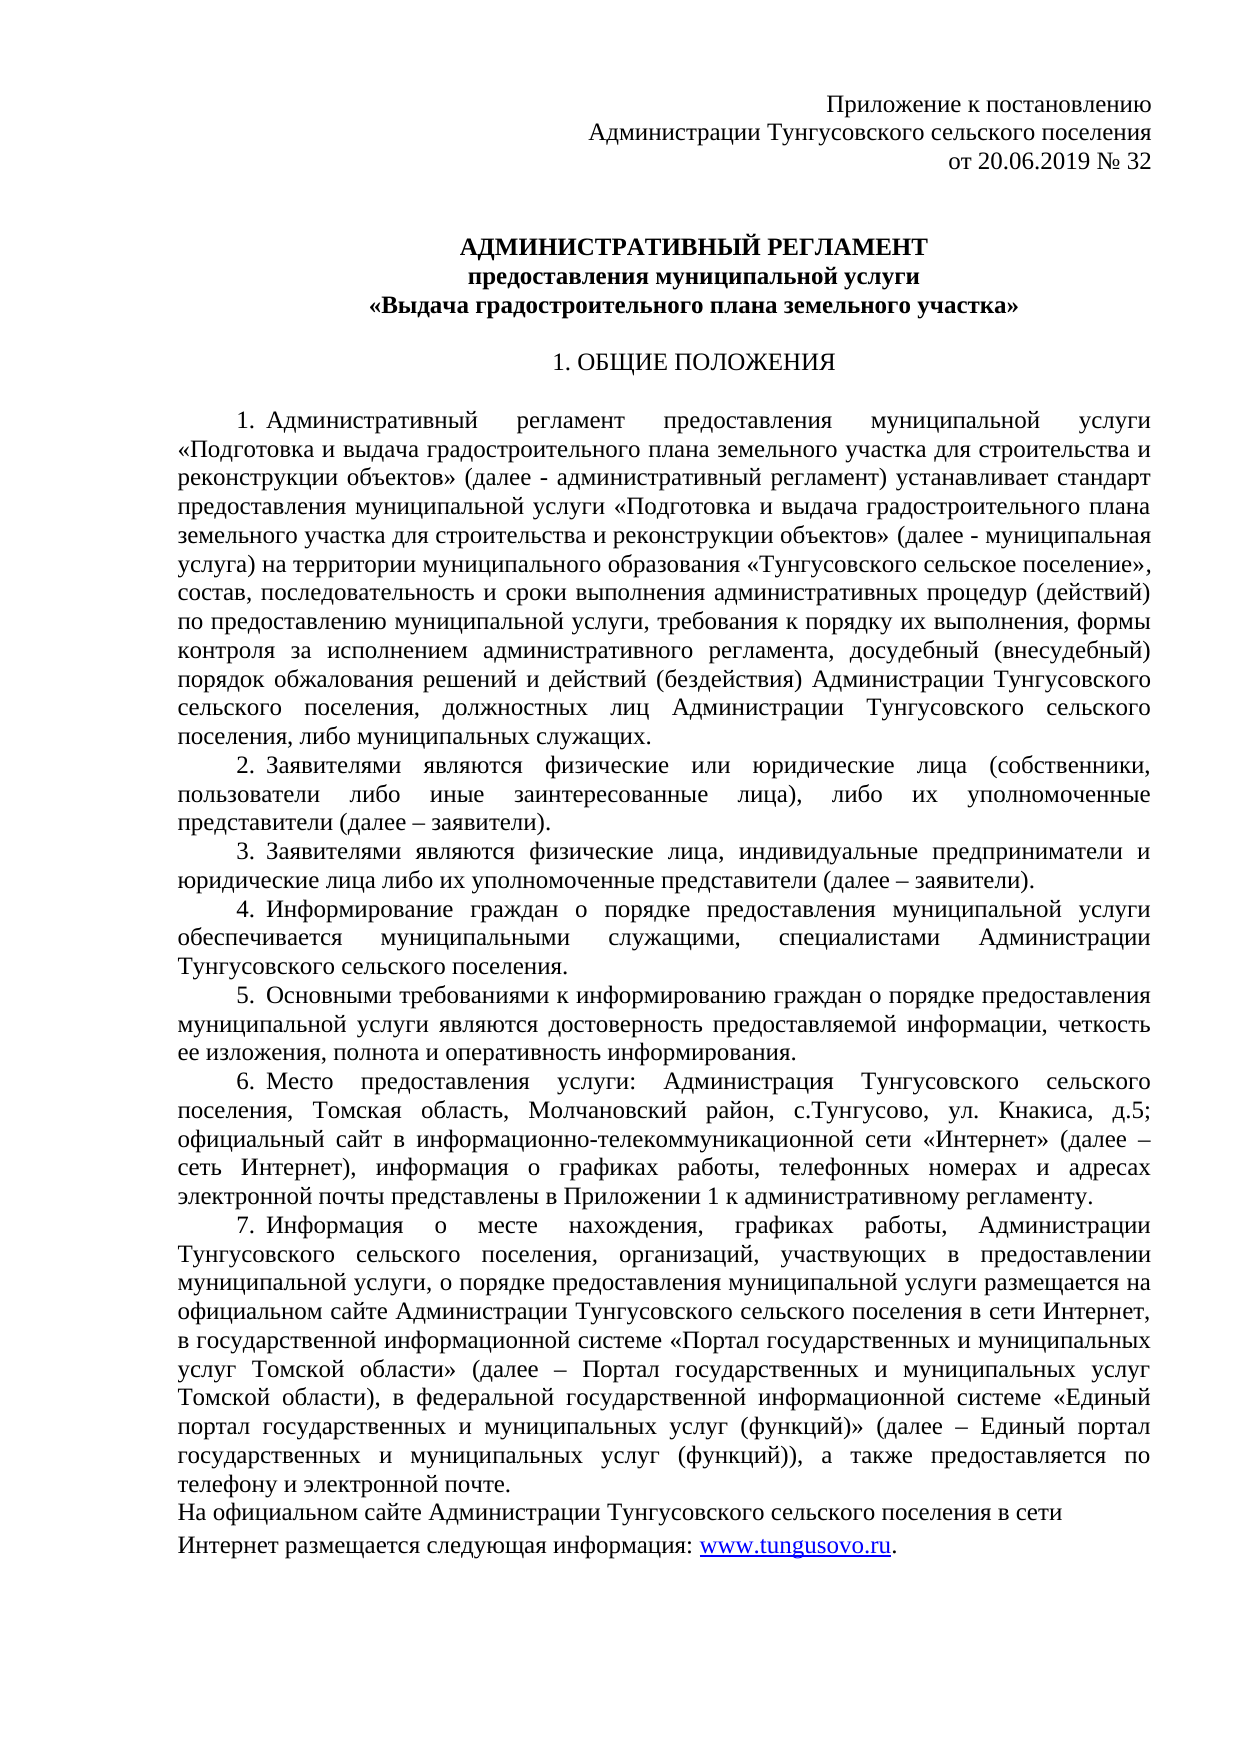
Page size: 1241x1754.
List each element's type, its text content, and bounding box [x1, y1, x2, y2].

list Заявителями являются физические или юридические лица (собственники, пользователи либо иные заинтересованные лица), либо их уполномоченные представители (далее – заявители). [177, 750, 1152, 836]
list Информация о месте нахождения, графиках работы, Администрации Тунгусовского сельского поселения, организаций, участвующих в предоставлении муниципальной услуги, о порядке предоставления муниципальной услуги размещается на официальном сайте Администрации Тунгусовского сельского поселения в сети Интернет, в государственной информационной системе «Портал государственных и муниципальных услуг Томской области» (далее – Портал государственных и муниципальных услуг Томской области), в федеральной государственной информационной системе «Единый портал государственных и муниципальных услуг (функций)» (далее – Единый портал государственных и муниципальных услуг (функций)), а также предоставляется по телефону и электронной почте. [177, 1210, 1152, 1497]
list Основными требованиями к информированию граждан о порядке предоставления муниципальной услуги являются достоверность предоставляемой информации, четкость ее изложения, полнота и оперативность информирования. [177, 980, 1152, 1066]
text АДМИНИСТРАТИВНЫЙ РЕГЛАМЕНТ [177, 232, 1152, 261]
text На официальном сайте Администрации Тунгусовского сельского поселения в сети Интернет размещается следующая информация: www.tungusovo.ru. [177, 1497, 1152, 1559]
text Приложение к постановлению [177, 89, 1152, 117]
list Административный регламент предоставления муниципальной услуги «Подготовка и выдача градостроительного плана земельного участка для строительства и реконструкции объектов» (далее - административный регламент) устанавливает стандарт предоставления муниципальной услуги «Подготовка и выдача градостроительного плана земельного участка для строительства и реконструкции объектов» (далее - муниципальная услуга) на территории муниципального образования «Тунгусовского сельское поселение», состав, последовательность и сроки выполнения административных процедур (действий) по предоставлению муниципальной услуги, требования к порядку их выполнения, формы контроля за исполнением административного регламента, досудебный (внесудебный) порядок обжалования решений и действий (бездействия) Администрации Тунгусовского сельского поселения, должностных лиц Администрации Тунгусовского сельского поселения, либо муниципальных служащих. [177, 405, 1152, 750]
text предоставления муниципальной услуги [177, 261, 1152, 290]
list Место предоставления услуги: Администрация Тунгусовского сельского поселения, Томская область, Молчановский район, с.Тунгусово, ул. Кнакиса, д.5; официальный сайт в информационно-телекоммуникационной сети «Интернет» (далее – сеть Интернет), информация о графиках работы, телефонных номерах и адресах электронной почты представлены в Приложении 1 к административному регламенту. [177, 1066, 1152, 1210]
text от 20.06.2019 № 32 [177, 146, 1152, 175]
text «Выдача градостроительного плана земельного участка» [177, 290, 1152, 319]
list Информирование граждан о порядке предоставления муниципальной услуги обеспечивается муниципальными служащими, специалистами Администрации Тунгусовского сельского поселения. [177, 894, 1152, 980]
list Заявителями являются физические лица, индивидуальные предприниматели и юридические лица либо их уполномоченные представители (далее – заявители). [177, 836, 1152, 894]
text Администрации Тунгусовского сельского поселения [177, 117, 1152, 146]
text 1. ОБЩИЕ ПОЛОЖЕНИЯ [177, 347, 1152, 376]
